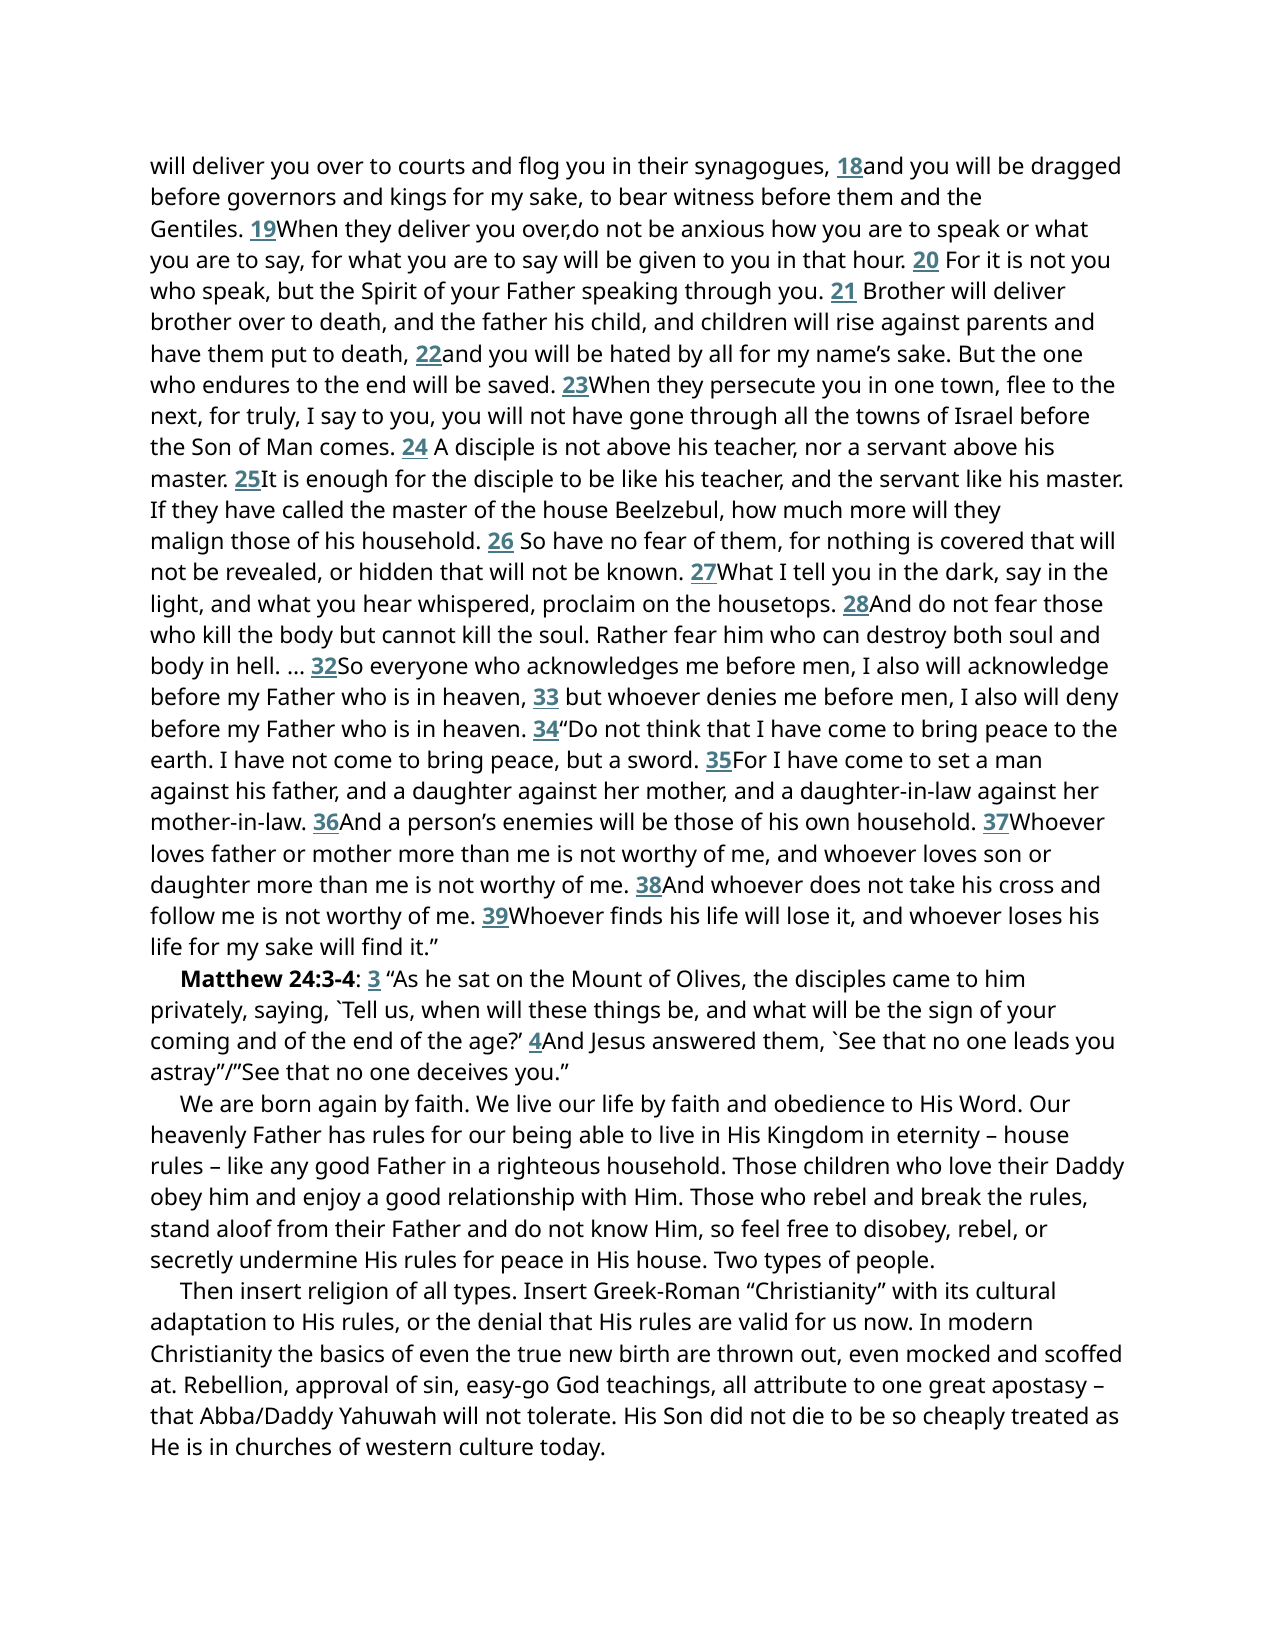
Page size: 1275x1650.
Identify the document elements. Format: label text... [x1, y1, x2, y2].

text We are born again by faith. We live our life by faith and obedience to His Word. Our heavenly Father has rules for our being able to live in His Kingdom in eternity – house rules – like any good Father in a righteous household. Those children who love their Daddy obey him and enjoy a good relationship with Him. Those who rebel and break the rules, stand aloof from their Father and do not know Him, so feel free to disobey, rebel, or secretly undermine His rules for peace in His house. Two types of people. [150, 1087, 1125, 1275]
text Matthew 24:3-4: 3 “As he sat on the Mount of Olives, the disciples came to him privately, saying, `Tell us, when will these things be, and what will be the sign of your coming and of the end of the age?’ 4And Jesus answered them, `See that no one leads you astray”/”See that no one deceives you.” [150, 962, 1125, 1087]
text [150, 150, 1125, 962]
text Then insert religion of all types. Insert Greek-Roman “Christianity” with its cultural adaptation to His rules, or the denial that His rules are valid for us now. In modern Christianity the basics of even the true new birth are thrown out, even mocked and scoffed at. Rebellion, approval of sin, easy-go God teachings, all attribute to one great apostasy – that Abba/Daddy Yahuwah will not tolerate. His Son did not die to be so cheaply treated as He is in churches of western culture today. [150, 1275, 1125, 1462]
